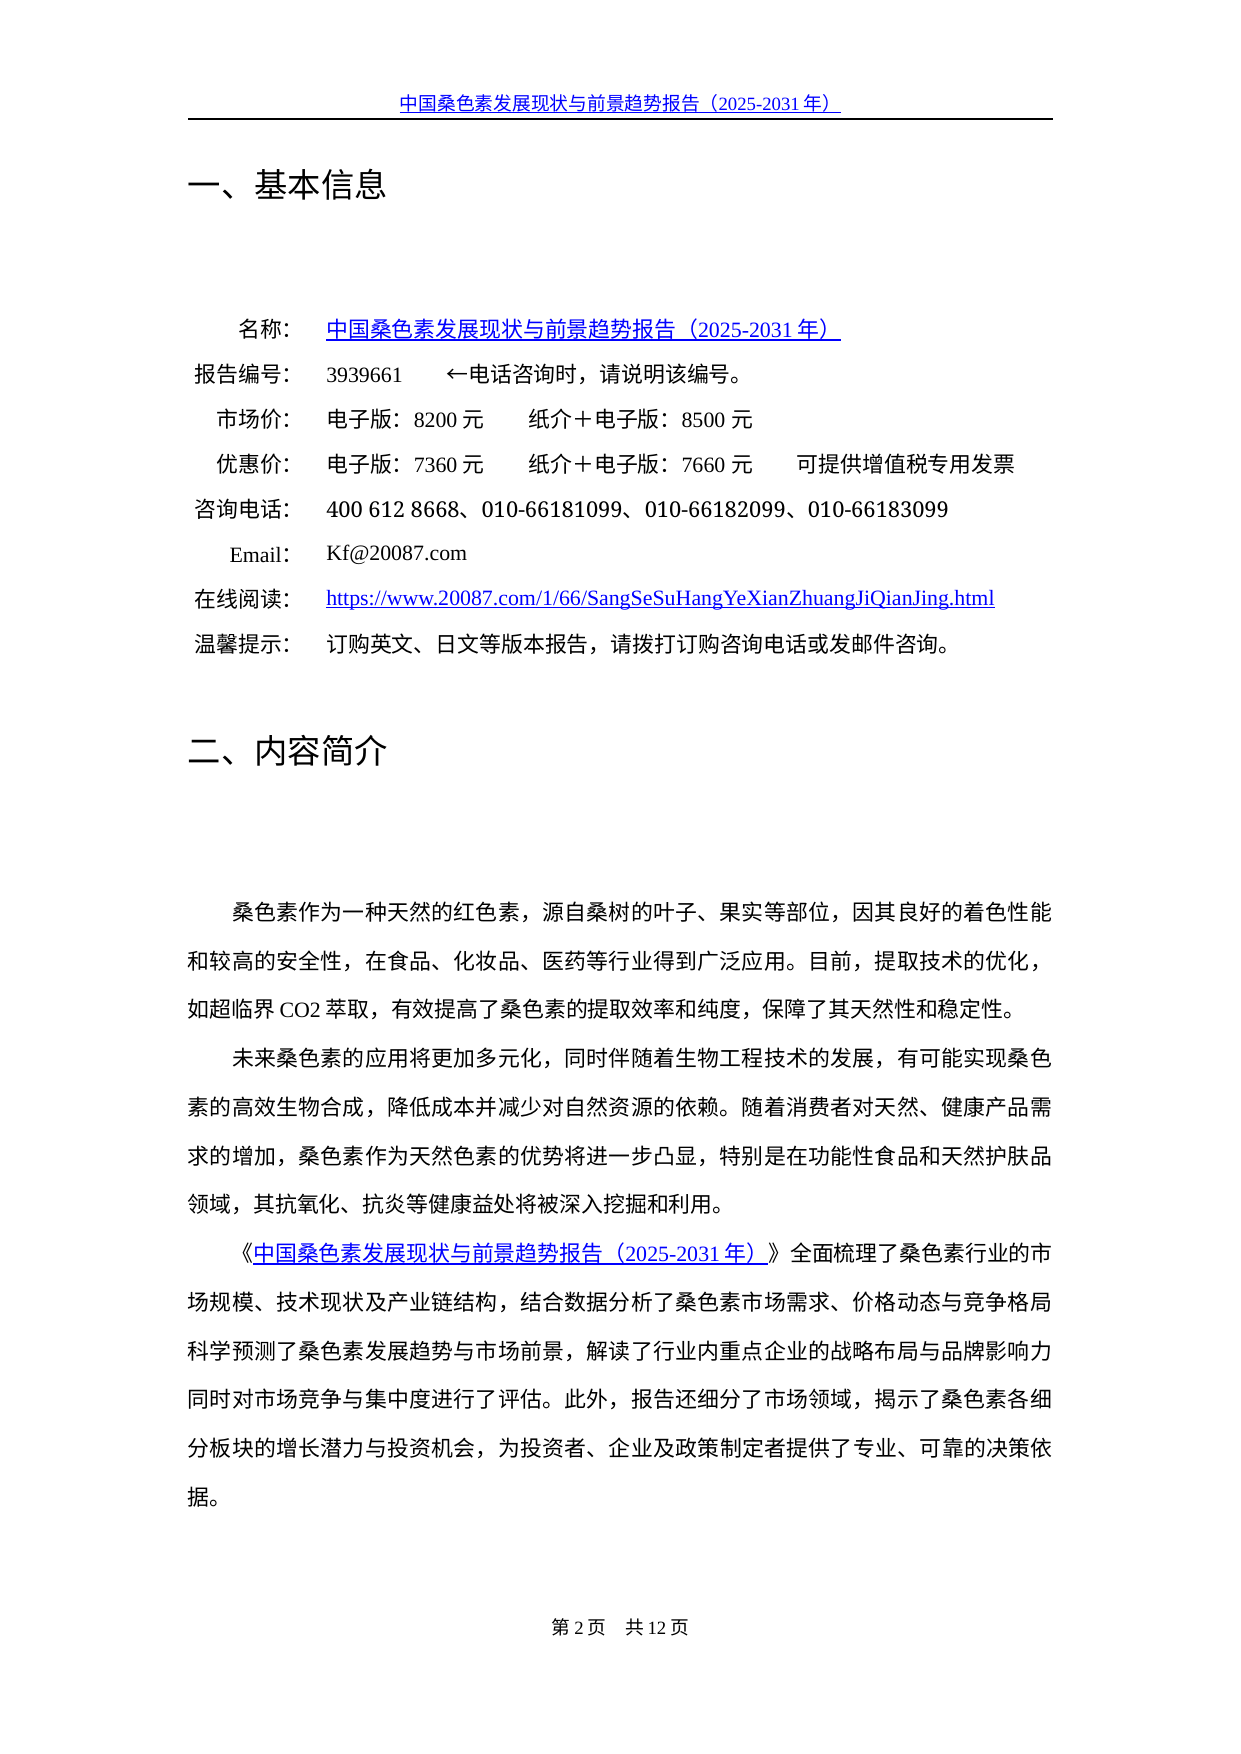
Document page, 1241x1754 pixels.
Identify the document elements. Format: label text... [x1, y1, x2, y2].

table_cell 在线阅读： [167, 582, 315, 627]
table_cell 400 612 8668、010-66181099、010-66182099、010-66183099 [315, 492, 1073, 537]
table_cell 市场价： [167, 402, 315, 447]
table_cell [315, 582, 1073, 627]
table_cell 优惠价： [167, 447, 315, 492]
table_cell 3939661 ←电话咨询时，请说明该编号。 [315, 357, 1073, 402]
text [187, 894, 1053, 1512]
table_cell 咨询电话： [167, 492, 315, 537]
table_cell Email： [167, 537, 315, 582]
table_cell Kf@20087.com [315, 537, 1073, 582]
table_cell 电子版：7360 元 纸介＋电子版：7660 元 可提供增值税专用发票 [315, 447, 1073, 492]
table_cell 温馨提示： [167, 627, 315, 672]
title 一、基本信息 [187, 150, 1053, 215]
table_cell 电子版：8200 元 纸介＋电子版：8500 元 [315, 402, 1073, 447]
table_header 名称： [167, 312, 315, 357]
table_cell 订购英文、日文等版本报告，请拨打订购咨询电话或发邮件咨询。 [315, 627, 1073, 672]
title 二、内容简介 [187, 717, 1053, 782]
table_cell 报告编号： [167, 357, 315, 402]
table_header 中国桑色素发展现状与前景趋势报告（2025-2031年） [315, 312, 1073, 357]
